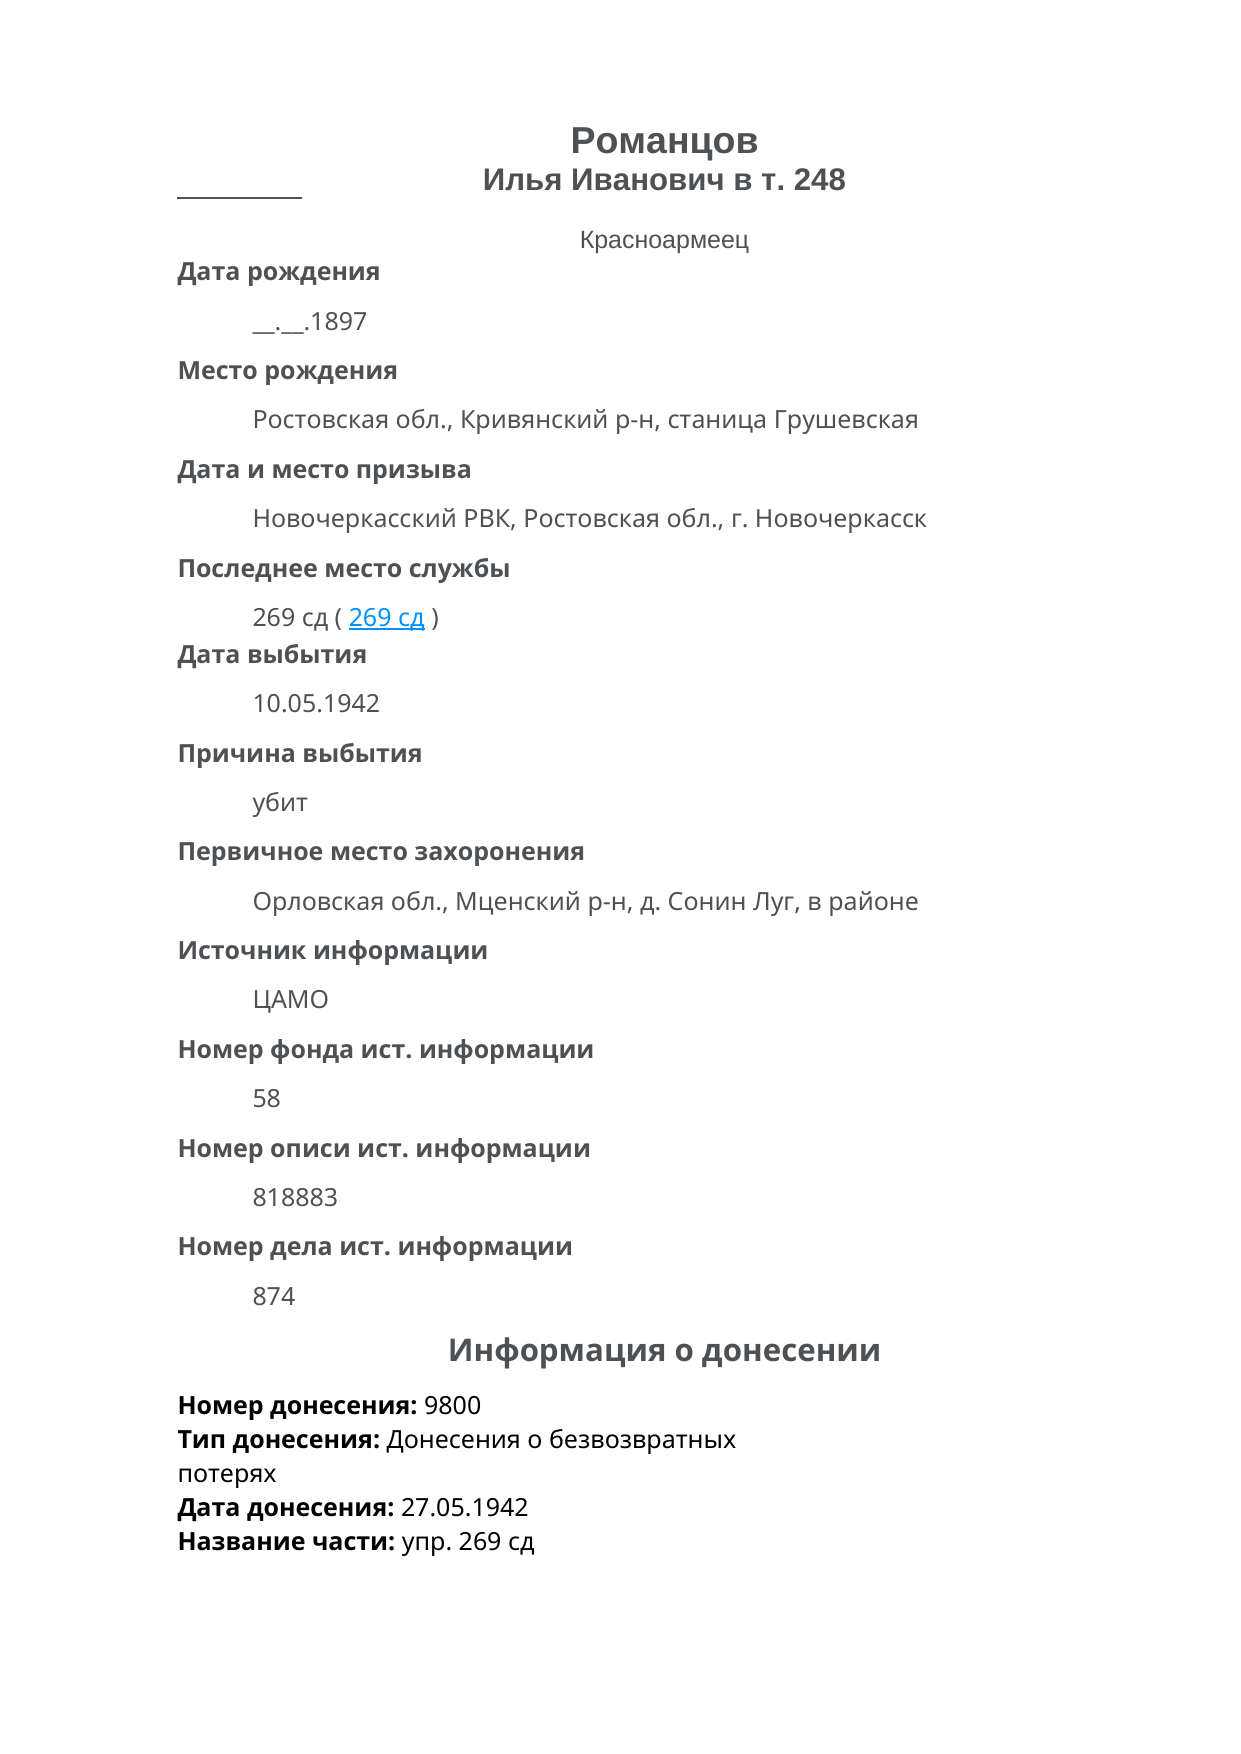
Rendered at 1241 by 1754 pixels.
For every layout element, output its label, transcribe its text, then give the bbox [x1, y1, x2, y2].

text __.__.1897 [252, 303, 1152, 337]
text Информация о донесении [177, 1328, 1152, 1371]
text 874 [252, 1278, 1152, 1312]
text Дата выбытия [177, 636, 1152, 671]
table_cell Номер донесения: 9800 [177, 1387, 746, 1421]
text Номер дела ист. информации [177, 1229, 1152, 1263]
text 58 [252, 1081, 1152, 1115]
text Последнее место службы [177, 550, 1152, 584]
text Первичное место захоронения [177, 834, 1152, 868]
text 818883 [252, 1179, 1152, 1214]
text Красноармеец [177, 225, 1152, 254]
text Романцов [177, 118, 1152, 161]
text Место рождения [177, 353, 1152, 387]
text Номер описи ист. информации [177, 1130, 1152, 1164]
table_cell Название части: упр. 269 сд [177, 1524, 746, 1558]
text Дата и место призыва [177, 451, 1152, 486]
text Источник информации [177, 933, 1152, 967]
text Илья Иванович в т. 248 [177, 161, 1152, 197]
text Дата рождения [177, 254, 1152, 288]
table_cell Дата донесения: 27.05.1942 [177, 1490, 746, 1523]
text убит [252, 784, 1152, 819]
text ЦАМО [252, 982, 1152, 1016]
text Новочеркасский РВК, Ростовская обл., г. Новочеркасск [252, 501, 1152, 535]
text 10.05.1942 [252, 686, 1152, 720]
text Ростовская обл., Кривянский р-н, станица Грушевская [252, 402, 1152, 436]
text Причина выбытия [177, 735, 1152, 769]
text 269 сд ( 269 сд ) [252, 599, 1152, 634]
table_cell Тип донесения: Донесения о безвозвратных потерях [177, 1421, 746, 1489]
text Номер фонда ист. информации [177, 1031, 1152, 1066]
text Орловская обл., Мценский р-н, д. Сонин Луг, в районе [252, 883, 1152, 917]
